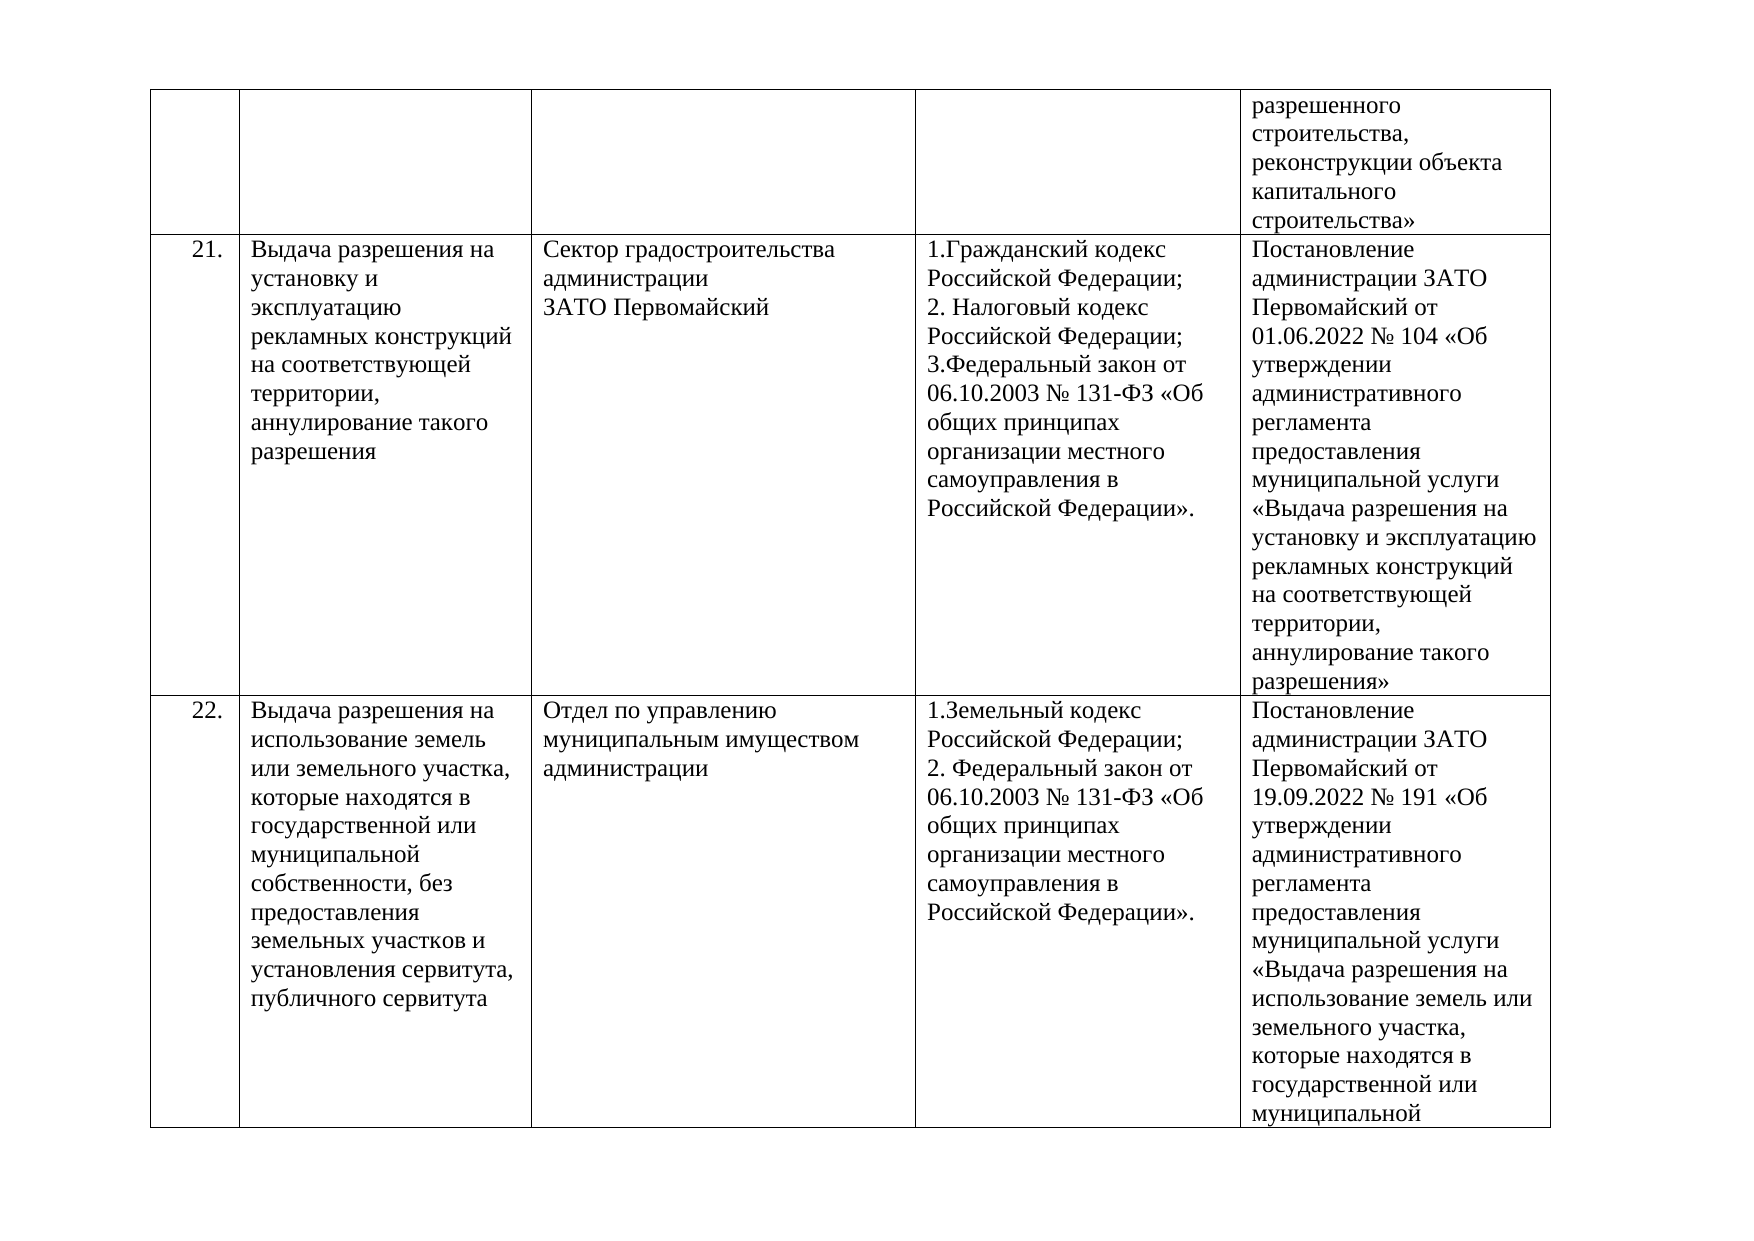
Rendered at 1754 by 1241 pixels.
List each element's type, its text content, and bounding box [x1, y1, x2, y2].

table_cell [1241, 696, 1550, 1127]
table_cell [1241, 90, 1550, 233]
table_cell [240, 90, 531, 233]
table_cell [151, 235, 239, 694]
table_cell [240, 696, 531, 1127]
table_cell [916, 90, 1240, 233]
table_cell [916, 696, 1240, 1127]
table_cell [151, 696, 239, 1127]
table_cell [532, 90, 915, 233]
table_cell [151, 90, 239, 233]
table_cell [532, 696, 915, 1127]
table_cell Сектор градостроительства администрации ЗАТО Первомайский [532, 235, 915, 694]
table_cell Постановление администрации ЗАТО Первомайский от 01.06.2022 № 104 «Об утверждении административного регламента предоставления муниципальной услуги «Выдача разрешения на установку и эксплуатацию рекламных конструкций на соответствующей территории, аннулирование такого разрешения» [1241, 235, 1550, 694]
table_cell Выдача разрешения на установку и эксплуатацию рекламных конструкций на соответствующей территории, аннулирование такого разрешения [240, 235, 531, 694]
table_cell 1.Гражданский кодекс Российской Федерации; 2. Налоговый кодекс Российской Федерации; 3.Федеральный закон от 06.10.2003 № 131-ФЗ «Об общих принципах организации местного самоуправления в Российской Федерации». [916, 235, 1240, 694]
